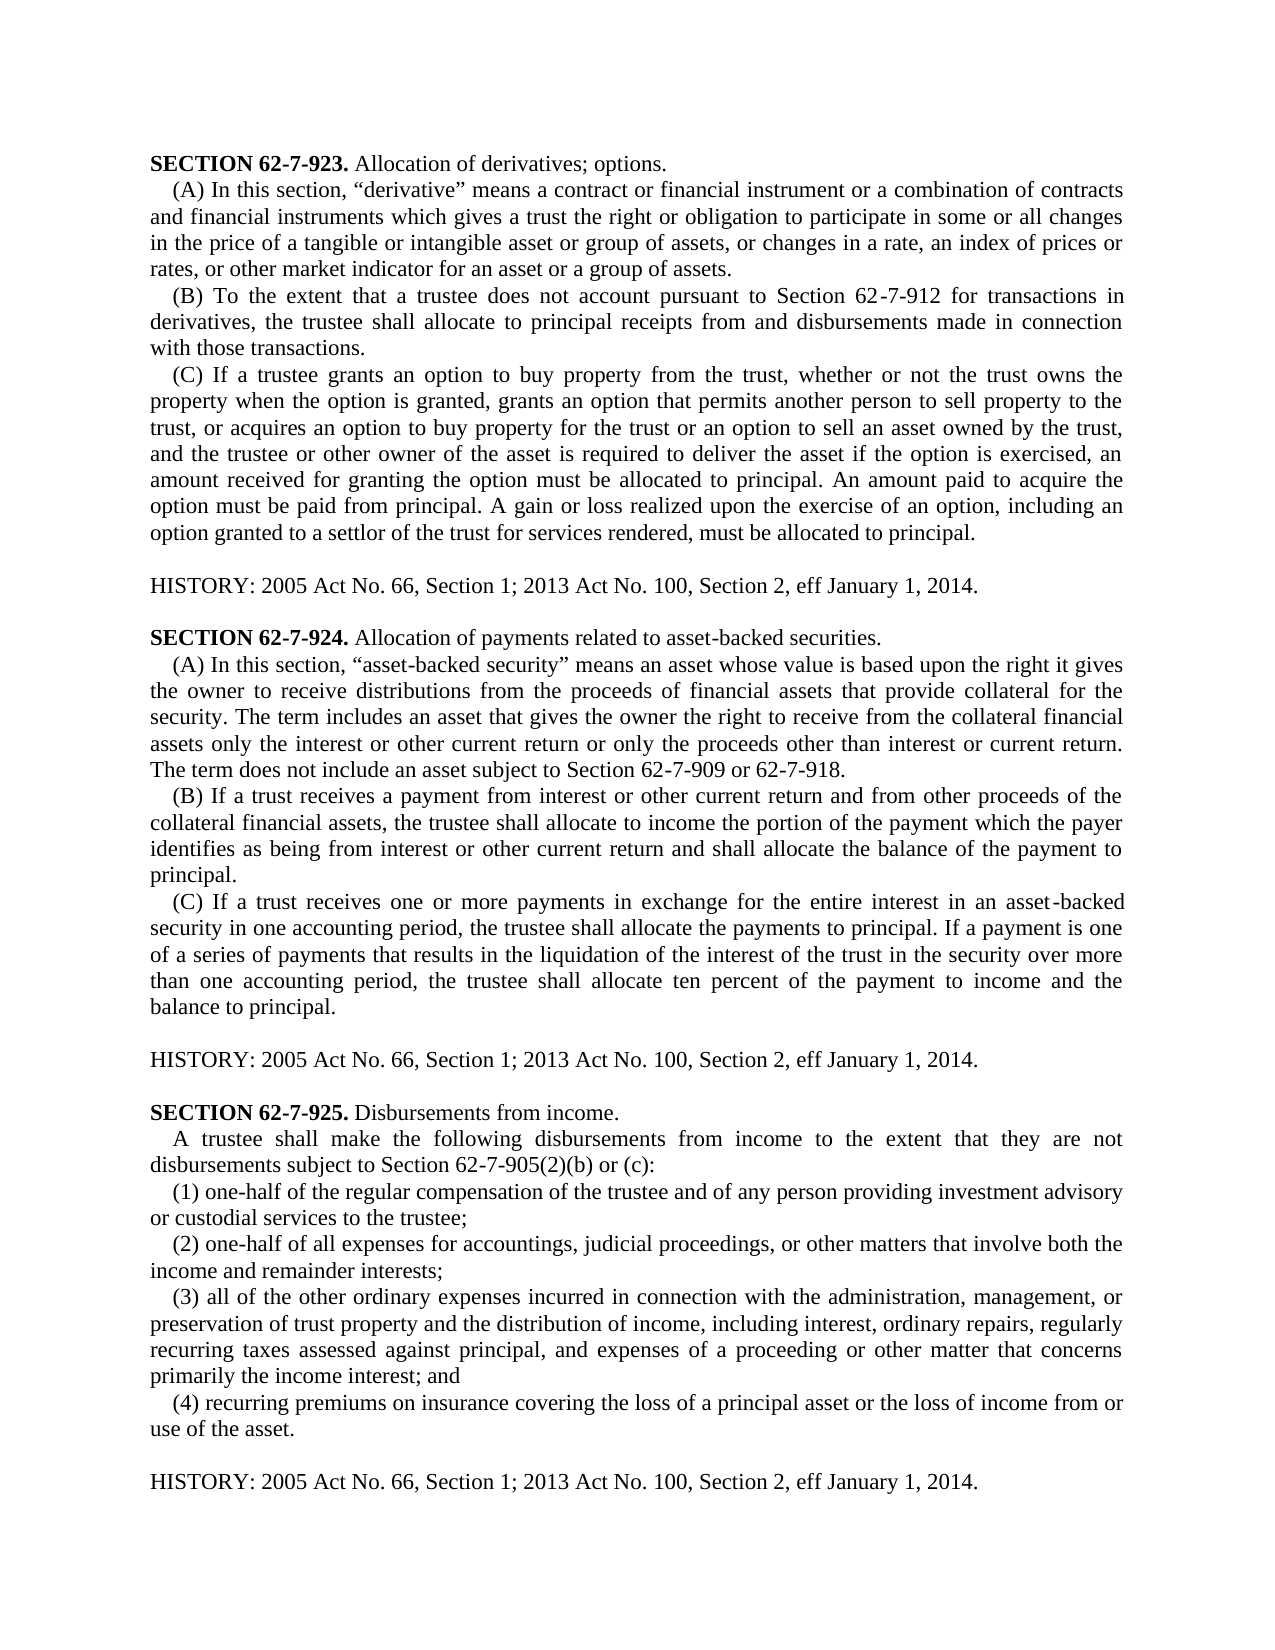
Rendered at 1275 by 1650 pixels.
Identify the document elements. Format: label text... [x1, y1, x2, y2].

text SECTION 62-7-923. Allocation of derivatives; options. [150, 150, 1125, 176]
text (B) To the extent that a trustee does not account pursuant to Section 62-7-912 for transactions in derivatives, the trustee shall allocate to principal receipts from and disbursements made in connection with those transactions. [150, 282, 1125, 361]
text HISTORY: 2005 Act No. 66, Section 1; 2013 Act No. 100, Section 2, eff January 1, 2014. [150, 1046, 1125, 1072]
text SECTION 62-7-925. Disbursements from income. [150, 1099, 1125, 1125]
text (A) In this section, “asset-backed security” means an asset whose value is based upon the right it gives the owner to receive distributions from the proceeds of financial assets that provide collateral for the security. The term includes an asset that gives the owner the right to receive from the collateral financial assets only the interest or other current return or only the proceeds other than interest or current return. The term does not include an asset subject to Section 62-7-909 or 62-7-918. [150, 651, 1125, 782]
text SECTION 62-7-924. Allocation of payments related to asset-backed securities. [150, 624, 1125, 651]
text (B) If a trust receives a payment from interest or other current return and from other proceeds of the collateral financial assets, the trustee shall allocate to income the portion of the payment which the payer identifies as being from interest or other current return and shall allocate the balance of the payment to principal. [150, 782, 1125, 888]
text (4) recurring premiums on insurance covering the loss of a principal asset or the loss of income from or use of the asset. [150, 1389, 1125, 1441]
text HISTORY: 2005 Act No. 66, Section 1; 2013 Act No. 100, Section 2, eff January 1, 2014. [150, 1468, 1125, 1494]
text HISTORY: 2005 Act No. 66, Section 1; 2013 Act No. 100, Section 2, eff January 1, 2014. [150, 572, 1125, 598]
text (3) all of the other ordinary expenses incurred in connection with the administration, management, or preservation of trust property and the distribution of income, including interest, ordinary repairs, regularly recurring taxes assessed against principal, and expenses of a proceeding or other matter that concerns primarily the income interest; and [150, 1283, 1125, 1389]
text A trustee shall make the following disbursements from income to the extent that they are not disbursements subject to Section 62-7-905(2)(b) or (c): [150, 1125, 1125, 1178]
text (1) one-half of the regular compensation of the trustee and of any person providing investment advisory or custodial services to the trustee; [150, 1178, 1125, 1231]
text (C) If a trust receives one or more payments in exchange for the entire interest in an asset-backed security in one accounting period, the trustee shall allocate the payments to principal. If a payment is one of a series of payments that results in the liquidation of the interest of the trust in the security over more than one accounting period, the trustee shall allocate ten percent of the payment to income and the balance to principal. [150, 888, 1125, 1020]
text (A) In this section, “derivative” means a contract or financial instrument or a combination of contracts and financial instruments which gives a trust the right or obligation to participate in some or all changes in the price of a tangible or intangible asset or group of assets, or changes in a rate, an index of prices or rates, or other market indicator for an asset or a group of assets. [150, 176, 1125, 282]
text (C) If a trustee grants an option to buy property from the trust, whether or not the trust owns the property when the option is granted, grants an option that permits another person to sell property to the trust, or acquires an option to buy property for the trust or an option to sell an asset owned by the trust, and the trustee or other owner of the asset is required to deliver the asset if the option is exercised, an amount received for granting the option must be allocated to principal. An amount paid to acquire the option must be paid from principal. A gain or loss realized upon the exercise of an option, including an option granted to a settlor of the trust for services rendered, must be allocated to principal. [150, 361, 1125, 545]
text (2) one-half of all expenses for accountings, judicial proceedings, or other matters that involve both the income and remainder interests; [150, 1231, 1125, 1283]
